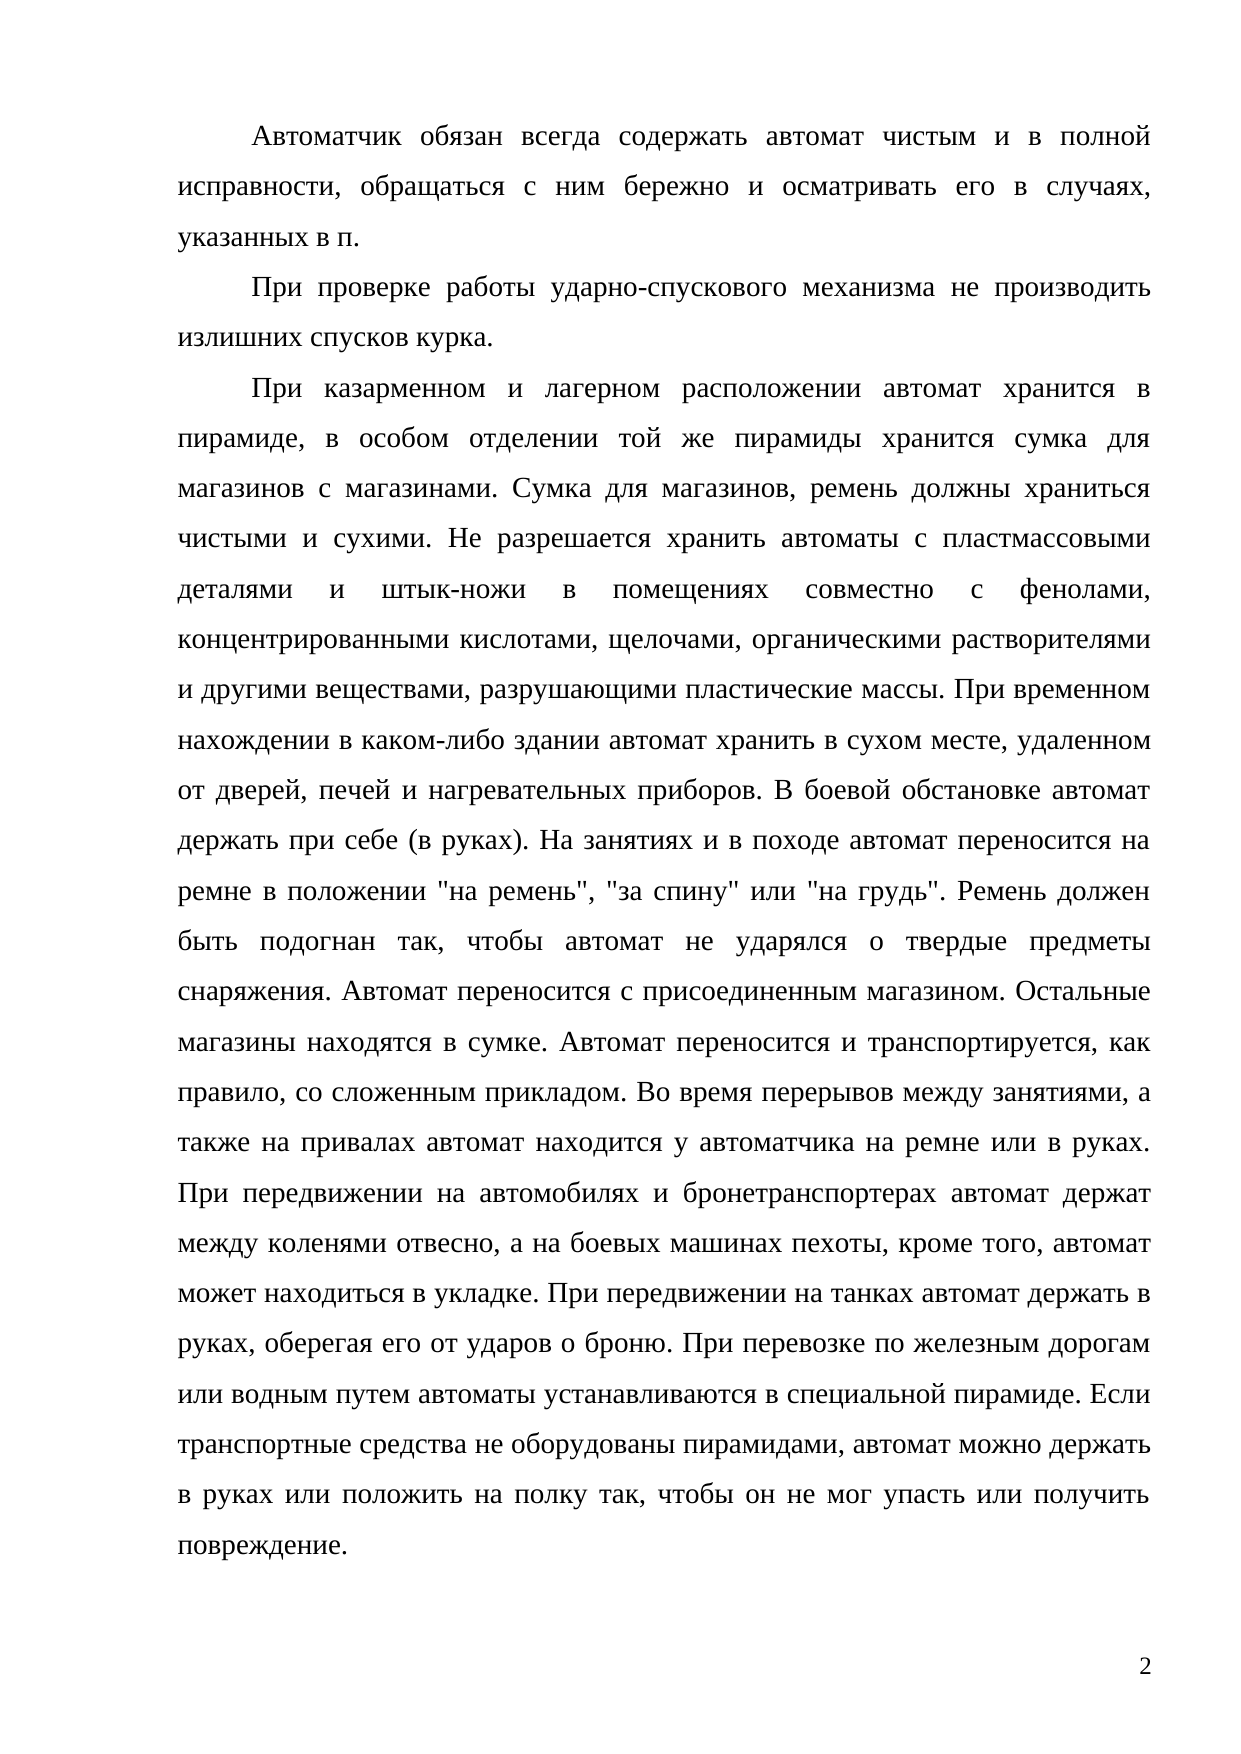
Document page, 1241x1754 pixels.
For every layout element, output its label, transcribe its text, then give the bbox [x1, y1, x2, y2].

text При казарменном и лагерном расположении автомат хранится в пирамиде, в особом отделении той же пирамиды хранится сумка для магазинов с магазинами. Сумка для магазинов, ремень должны храниться чистыми и сухими. Не разрешается хранить автоматы с пластмассовыми деталями и штык-ножи в помещениях совместно с фенолами, концентрированными кислотами, щелочами, органическими растворителями и другими веществами, разрушающими пластические массы. При временном нахождении в каком-либо здании автомат хранить в сухом месте, удаленном от дверей, печей и нагревательных приборов. В боевой обстановке автомат держать при себе (в руках). На занятиях и в походе автомат переносится на ремне в положении "на ремень", "за спину" или "на грудь". Ремень должен быть подогнан так, чтобы автомат не ударялся о твердые предметы снаряжения. Автомат переносится с присоединенным магазином. Остальные магазины находятся в сумке. Автомат переносится и транспортируется, как правило, со сложенным прикладом. Во время перерывов между занятиями, а также на привалах автомат находится у автоматчика на ремне или в руках. При передвижении на автомобилях и бронетранспортерах автомат держат между коленями отвесно, а на боевых машинах пехоты, кроме того, автомат может находиться в укладке. При передвижении на танках автомат держать в руках, оберегая его от ударов о броню. При перевозке по железным дорогам или водным путем автоматы устанавливаются в специальной пирамиде. Если транспортные средства не оборудованы пирамидами, автомат можно держать в руках или положить на полку так, чтобы он не мог упасть или получить повреждение. [177, 370, 1152, 1560]
text При проверке работы ударно-спускового механизма не производить излишних спусков курка. [177, 269, 1152, 353]
text Автоматчик обязан всегда содержать автомат чистым и в полной исправности, обращаться с ним бережно и осматривать его в случаях, указанных в п. [177, 118, 1152, 252]
